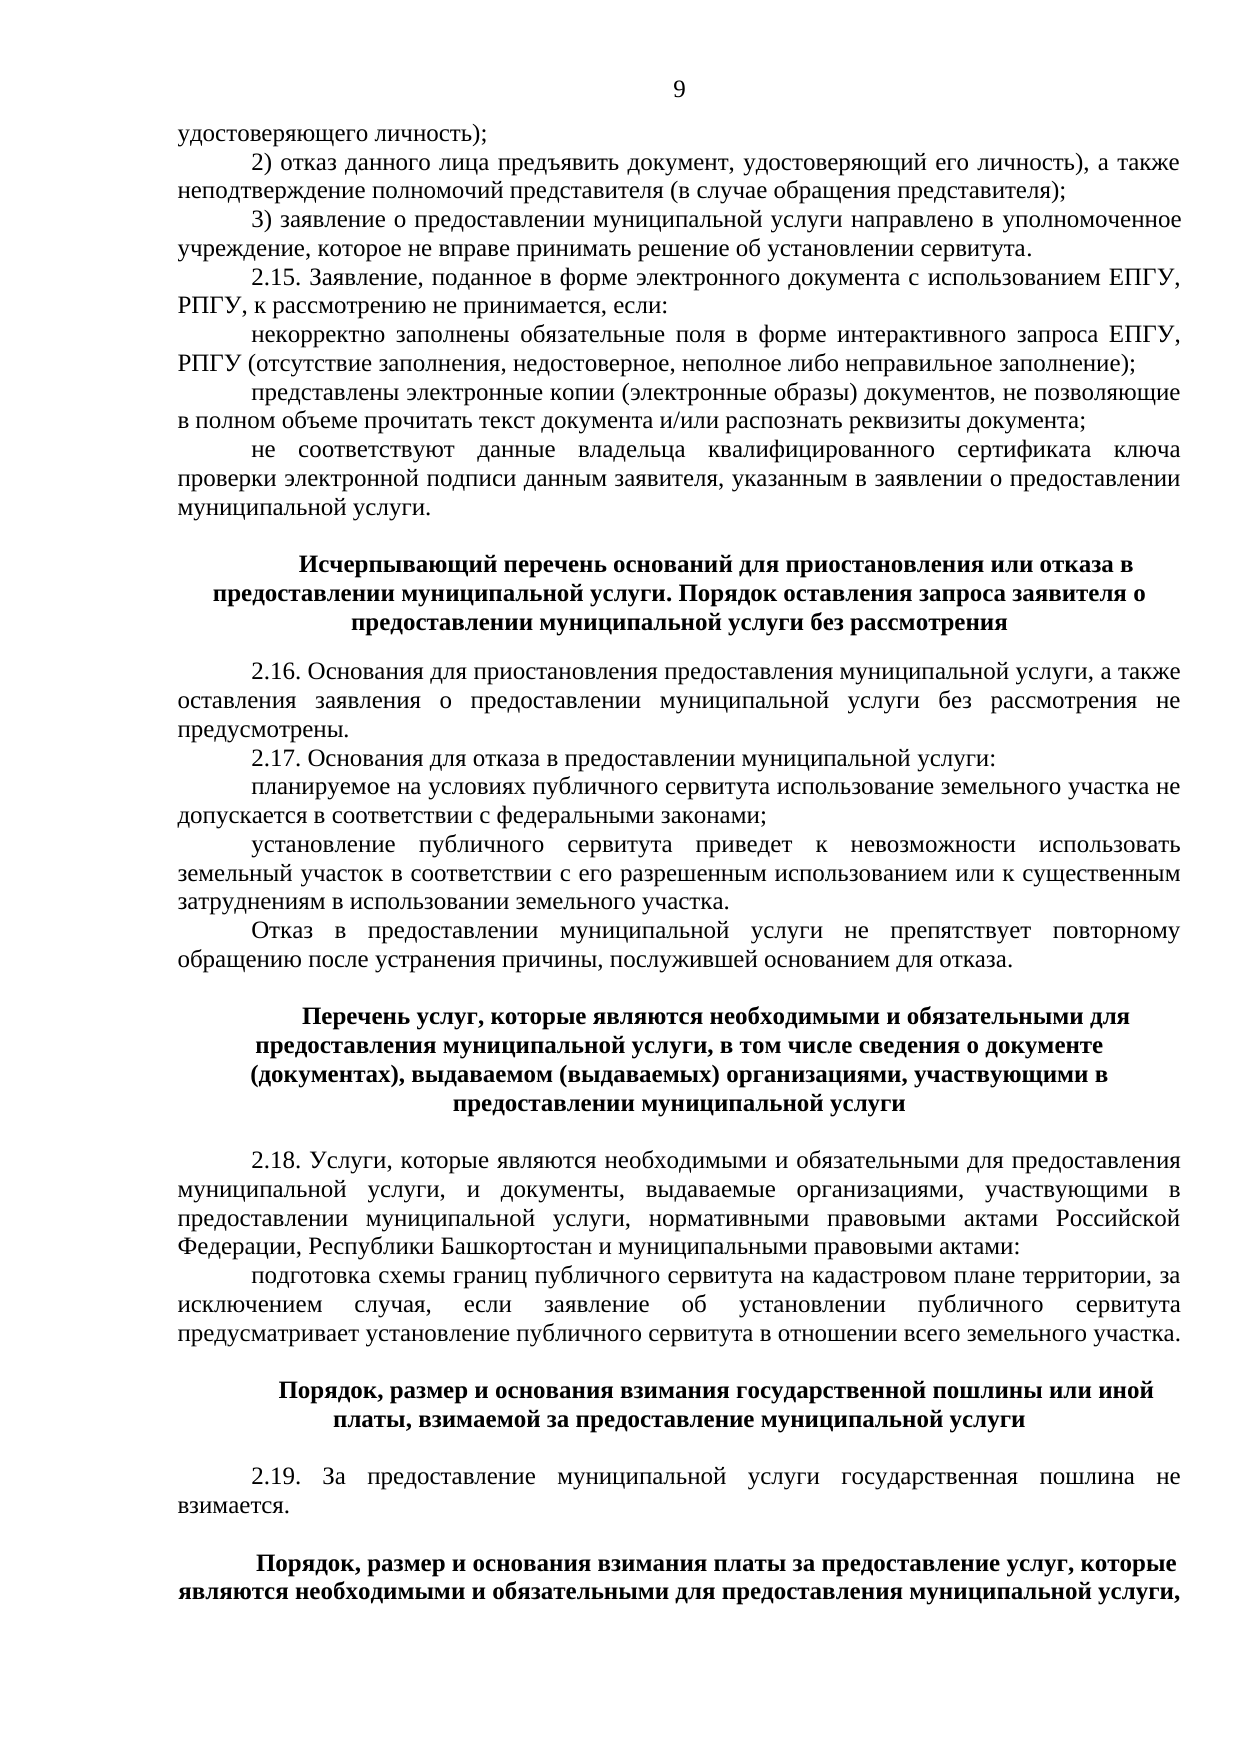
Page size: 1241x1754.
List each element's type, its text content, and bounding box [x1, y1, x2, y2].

text представлены электронные копии (электронные образы) документов, не позволяющие в полном объеме прочитать текст документа и/или распознать реквизиты документа; [177, 377, 1181, 434]
text подготовка схемы границ публичного сервитута на кадастровом плане территории, за исключением случая, если заявление об установлении публичного сервитута предусматривает установление публичного сервитута в отношении всего земельного участка. [177, 1260, 1181, 1346]
text 2.18. Услуги, которые являются необходимыми и обязательными для предоставления муниципальной услуги, и документы, выдаваемые организациями, участвующими в предоставлении муниципальной услуги, нормативными правовыми актами Российской Федерации, Республики Башкортостан и муниципальными правовыми актами: [177, 1145, 1181, 1260]
text планируемое на условиях публичного сервитута использование земельного участка не допускается в соответствии с федеральными законами; [177, 771, 1181, 829]
text некорректно заполнены обязательные поля в форме интерактивного запроса ЕПГУ, РПГУ (отсутствие заполнения, недостоверное, неполное либо неправильное заполнение); [177, 319, 1181, 377]
text 2.17. Основания для отказа в предоставлении муниципальной услуги: [177, 743, 1181, 771]
text 2.19. За предоставление муниципальной услуги государственная пошлина не взимается. [177, 1461, 1181, 1519]
text 2) отказ данного лица предъявить документ, удостоверяющий его личность), а также неподтверждение полномочий представителя (в случае обращения представителя); [177, 147, 1181, 204]
text 2.16. Основания для приостановления предоставления муниципальной услуги, а также оставления заявления о предоставлении муниципальной услуги без рассмотрения не предусмотрены. [177, 656, 1181, 743]
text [177, 1548, 1181, 1605]
text 3) заявление о предоставлении муниципальной услуги направлено в уполномоченное учреждение, которое не вправе принимать решение об установлении сервитута. [177, 204, 1181, 262]
text не соответствуют данные владельца квалифицированного сертификата ключа проверки электронной подписи данным заявителя, указанным в заявлении о предоставлении муниципальной услуги. [177, 434, 1181, 521]
text Перечень услуг, которые являются необходимыми и обязательными для предоставления муниципальной услуги, в том числе сведения о документе (документах), выдаваемом (выдаваемых) организациями, участвующими в предоставлении муниципальной услуги [177, 1001, 1181, 1116]
text Отказ в предоставлении муниципальной услуги не препятствует повторному обращению после устранения причины, послужившей основанием для отказа. [177, 915, 1181, 973]
text Исчерпывающий перечень оснований для приостановления или отказа в предоставлении муниципальной услуги. Порядок оставления запроса заявителя о предоставлении муниципальной услуги без рассмотрения [177, 549, 1181, 636]
text установление публичного сервитута приведет к невозможности использовать земельный участок в соответствии с его разрешенным использованием или к существенным затруднениям в использовании земельного участка. [177, 829, 1181, 915]
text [177, 118, 1181, 147]
text 2.15. Заявление, поданное в форме электронного документа с использованием ЕПГУ, РПГУ, к рассмотрению не принимается, если: [177, 262, 1181, 319]
text Порядок, размер и основания взимания государственной пошлины или иной платы, взимаемой за предоставление муниципальной услуги [177, 1375, 1181, 1433]
